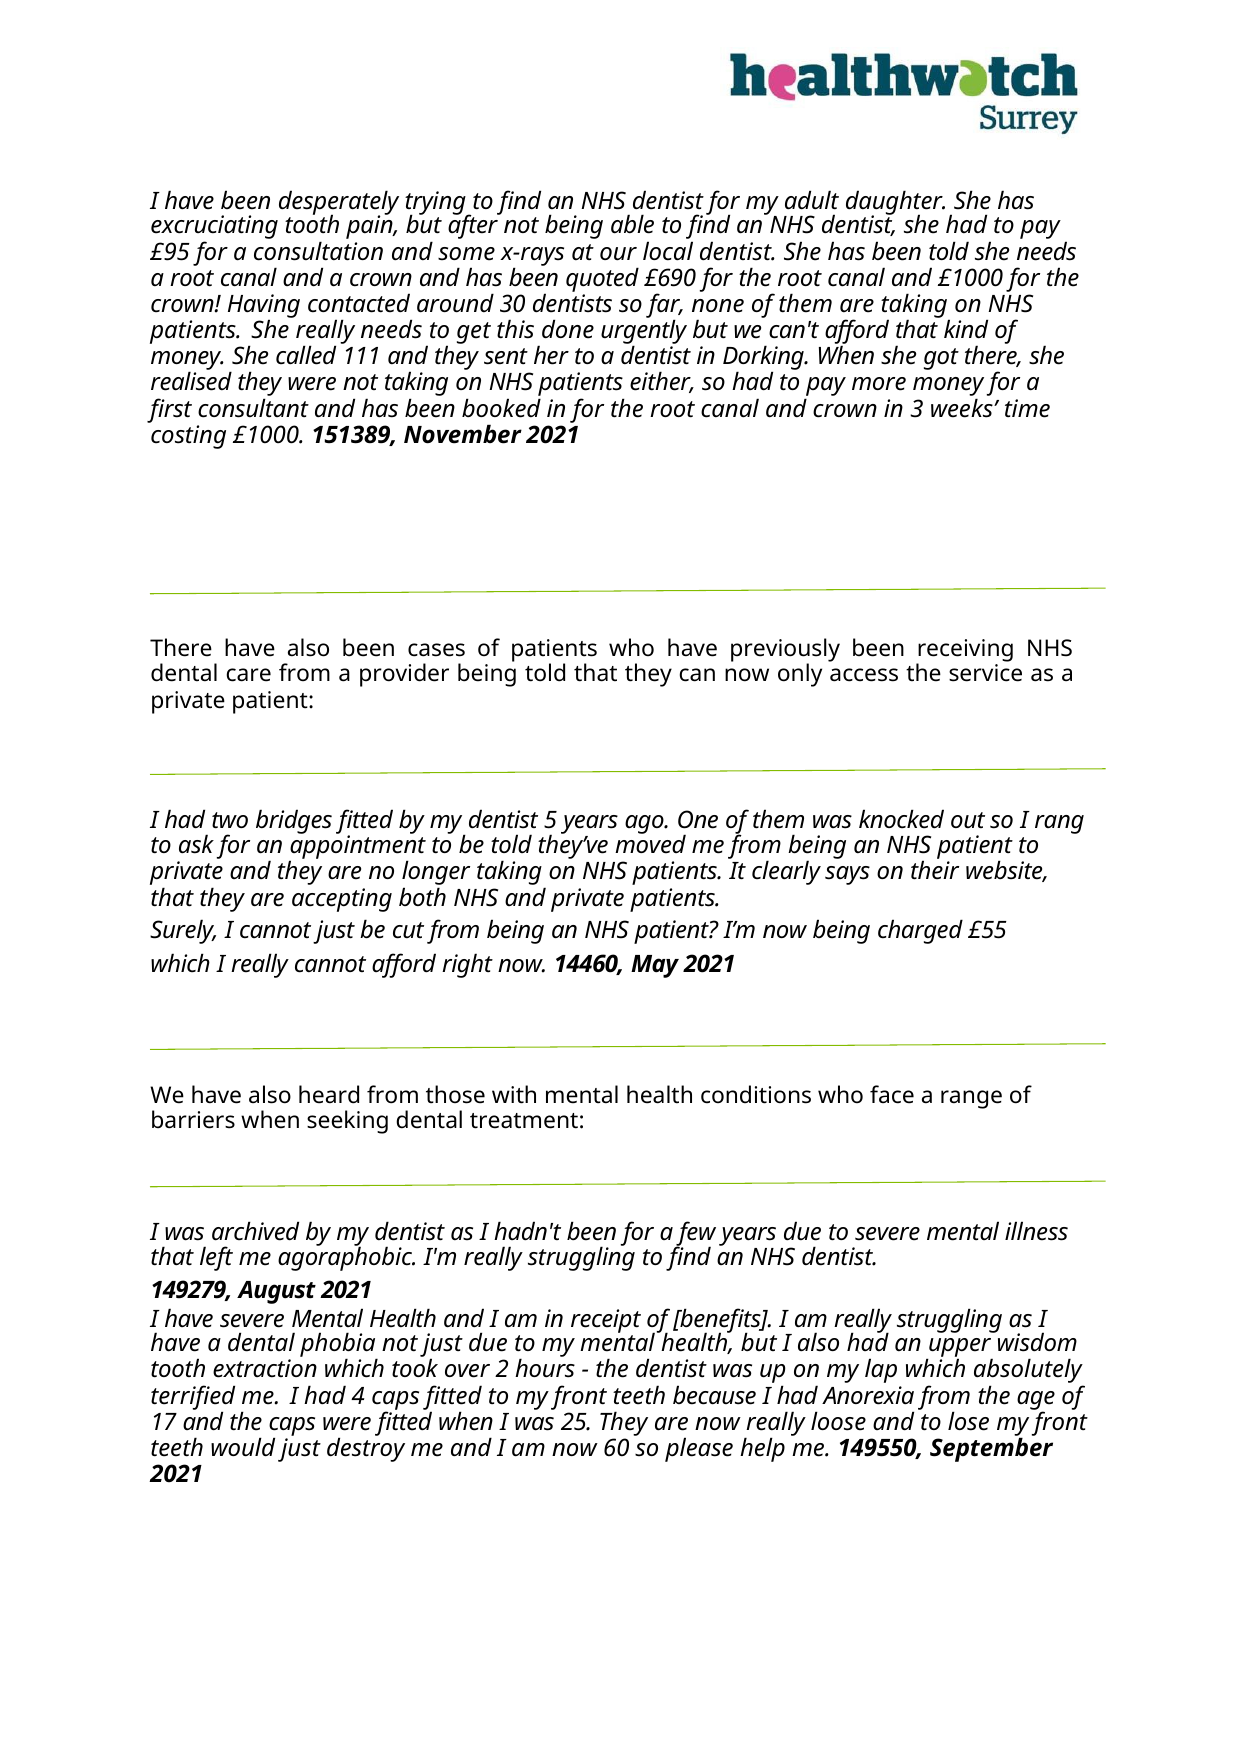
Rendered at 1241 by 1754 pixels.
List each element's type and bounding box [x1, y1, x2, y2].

picture [720, 47, 1081, 140]
